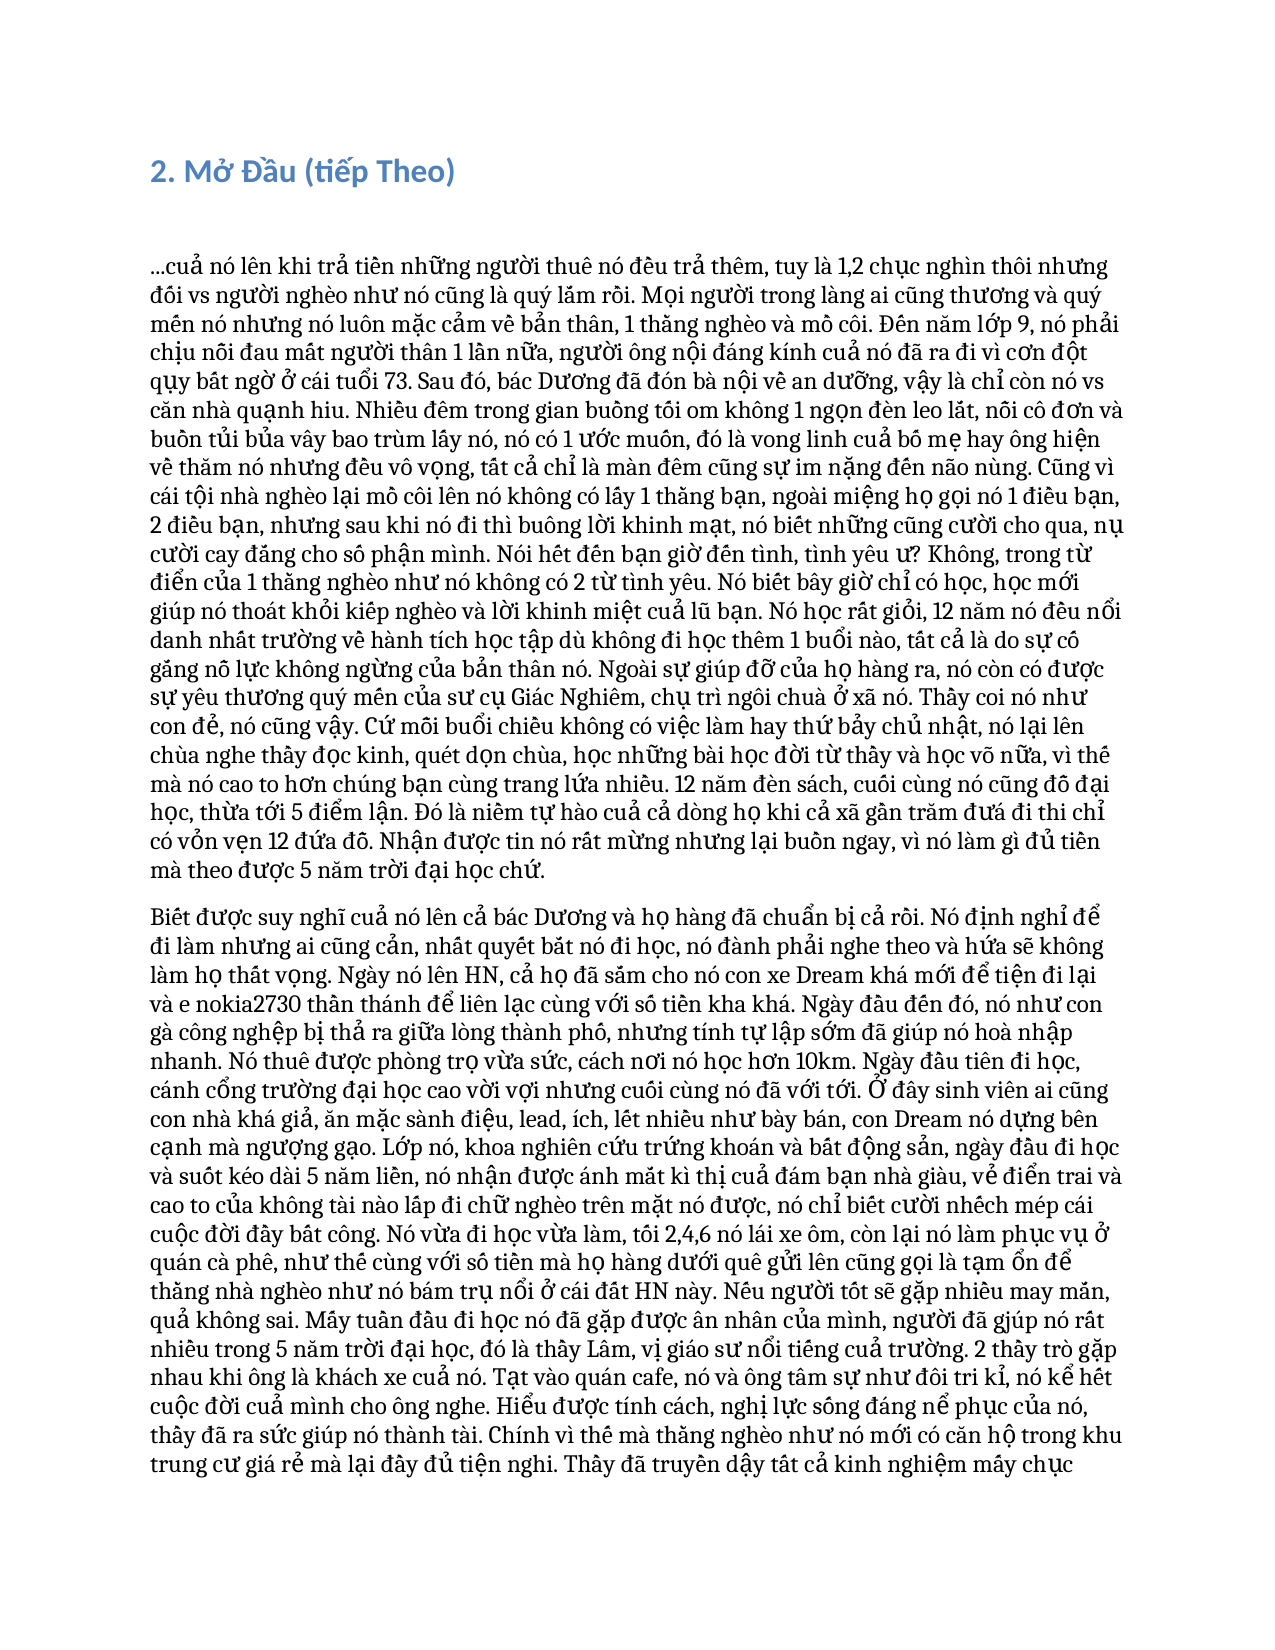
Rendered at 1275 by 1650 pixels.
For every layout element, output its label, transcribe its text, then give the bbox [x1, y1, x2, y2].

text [150, 903, 1125, 1478]
text ...cuả nó lên khi trả tiền những người thuê nó đều trả thêm, tuy là 1,2 chục nghìn thôi nhưng đối vs người nghèo như nó cũng là quý lắm rồi. Mọi người trong làng ai cũng thương và quý mến nó nhưng nó luôn mặc cảm về bản thân, 1 thằng nghèo và mồ côi. Đến năm lớp 9, nó phải chịu nỗi đau mất người thân 1 lần nữa, người ông nội đáng kính cuả nó đã ra đi vì cơn đột qụy bất ngờ ở cái tuổi 73. Sau đó, bác Dương đã đón bà nội về an dưỡng, vậy là chỉ còn nó vs căn nhà quạnh hiu. Nhiều đêm trong gian buồng tối om không 1 ngọn đèn leo lắt, nỗi cô đơn và buồn tủi bủa vây bao trùm lấy nó, nó có 1 ước muốn, đó là vong linh cuả bố mẹ hay ông hiện về thăm nó nhưng đều vô vọng, tất cả chỉ là màn đêm cũng sự im nặng đến não nùng. Cũng vì cái tội nhà nghèo lại mồ côi lên nó không có lấy 1 thằng bạn, ngoài miệng họ gọi nó 1 điều bạn, 2 điều bạn, nhưng sau khi nó đi thì buông lời khinh mạt, nó biết những cũng cười cho qua, nụ cười cay đắng cho số phận mình. Nói hết đến bạn giờ đến tình, tình yêu ư? Không, trong từ điển của 1 thằng nghèo như nó không có 2 từ tình yêu. Nó biết bây giờ chỉ có học, học mới giúp nó thoát khỏi kiếp nghèo và lời khinh miệt cuả lũ bạn. Nó học rất giỏi, 12 năm nó đều nổi danh nhất trường về hành tích học tập dù không đi học thêm 1 buổi nào, tất cả là do sự cố gắng nỗ lực không ngừng của bản thân nó. Ngoài sự giúp đỡ của họ hàng ra, nó còn có được sự yêu thương quý mến của sư cụ Giác Nghiêm, chụ trì ngôi chuà ở xã nó. Thầy coi nó như con đẻ, nó cũng vậy. Cứ mỗi buổi chiều không có việc làm hay thứ bảy chủ nhật, nó lại lên chùa nghe thầy đọc kinh, quét dọn chùa, học những bài học đời từ thầy và học võ nữa, vì thế mà nó cao to hơn chúng bạn cùng trang lứa nhiều. 12 năm đèn sách, cuối cùng nó cũng đỗ đại học, thừa tới 5 điểm lận. Đó là niềm tự hào cuả cả dòng họ khi cả xã gần trăm đưá đi thi chỉ có vỏn vẹn 12 đứa đỗ. Nhận được tin nó rất mừng nhưng lại buồn ngay, vì nó làm gì đủ tiền mà theo được 5 năm trời đại học chứ. [150, 194, 1125, 884]
subtitle 2. Mở Đầu (tiếp Theo) [150, 150, 1125, 191]
